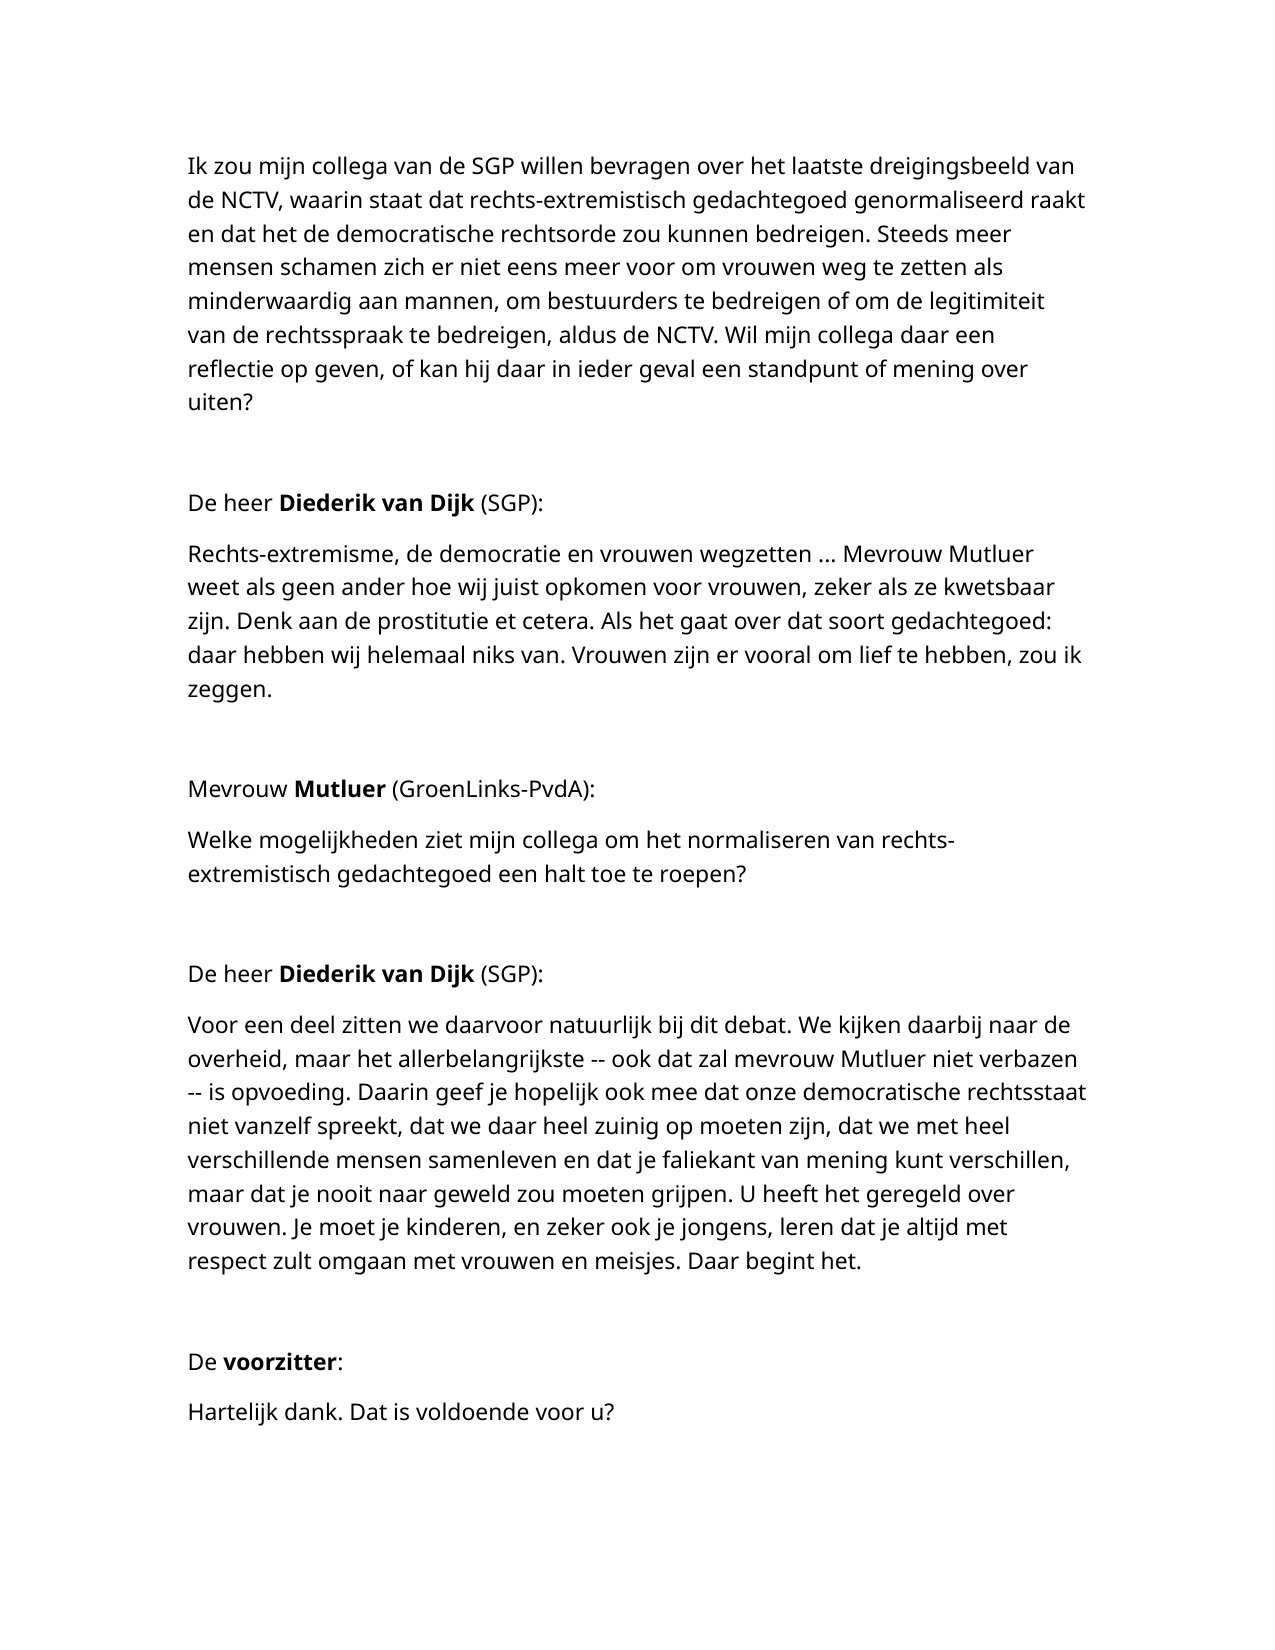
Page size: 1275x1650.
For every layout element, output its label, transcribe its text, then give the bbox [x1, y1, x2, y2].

text De voorzitter: [187, 1346, 1087, 1377]
text Welke mogelijkheden ziet mijn collega om het normaliseren van rechts-extremistisch gedachtegoed een halt toe te roepen? [187, 824, 1087, 889]
text De heer Diederik van Dijk (SGP): [187, 487, 1087, 518]
text Ik zou mijn collega van de SGP willen bevragen over het laatste dreigingsbeeld van de NCTV, waarin staat dat rechts-extremistisch gedachtegoed genormaliseerd raakt en dat het de democratische rechtsorde zou kunnen bedreigen. Steeds meer mensen schamen zich er niet eens meer voor om vrouwen weg te zetten als minderwaardig aan mannen, om bestuurders te bedreigen of om de legitimiteit van de rechtsspraak te bedreigen, aldus de NCTV. Wil mijn collega daar een reflectie op geven, of kan hij daar in ieder geval een standpunt of mening over uiten? [187, 150, 1087, 417]
text Voor een deel zitten we daarvoor natuurlijk bij dit debat. We kijken daarbij naar de overheid, maar het allerbelangrijkste -- ook dat zal mevrouw Mutluer niet verbazen -- is opvoeding. Daarin geef je hopelijk ook mee dat onze democratische rechtsstaat niet vanzelf spreekt, dat we daar heel zuinig op moeten zijn, dat we met heel verschillende mensen samenleven en dat je faliekant van mening kunt verschillen, maar dat je nooit naar geweld zou moeten grijpen. U heeft het geregeld over vrouwen. Je moet je kinderen, en zeker ook je jongens, leren dat je altijd met respect zult omgaan met vrouwen en meisjes. Daar begint het. [187, 1009, 1087, 1276]
text Mevrouw Mutluer (GroenLinks-PvdA): [187, 773, 1087, 804]
text Rechts-extremisme, de democratie en vrouwen wegzetten ... Mevrouw Mutluer weet als geen ander hoe wij juist opkomen voor vrouwen, zeker als ze kwetsbaar zijn. Denk aan de prostitutie et cetera. Als het gaat over dat soort gedachtegoed: daar hebben wij helemaal niks van. Vrouwen zijn er vooral om lief te hebben, zou ik zeggen. [187, 537, 1087, 704]
text De heer Diederik van Dijk (SGP): [187, 958, 1087, 989]
text Hartelijk dank. Dat is voldoende voor u? [187, 1396, 1087, 1427]
